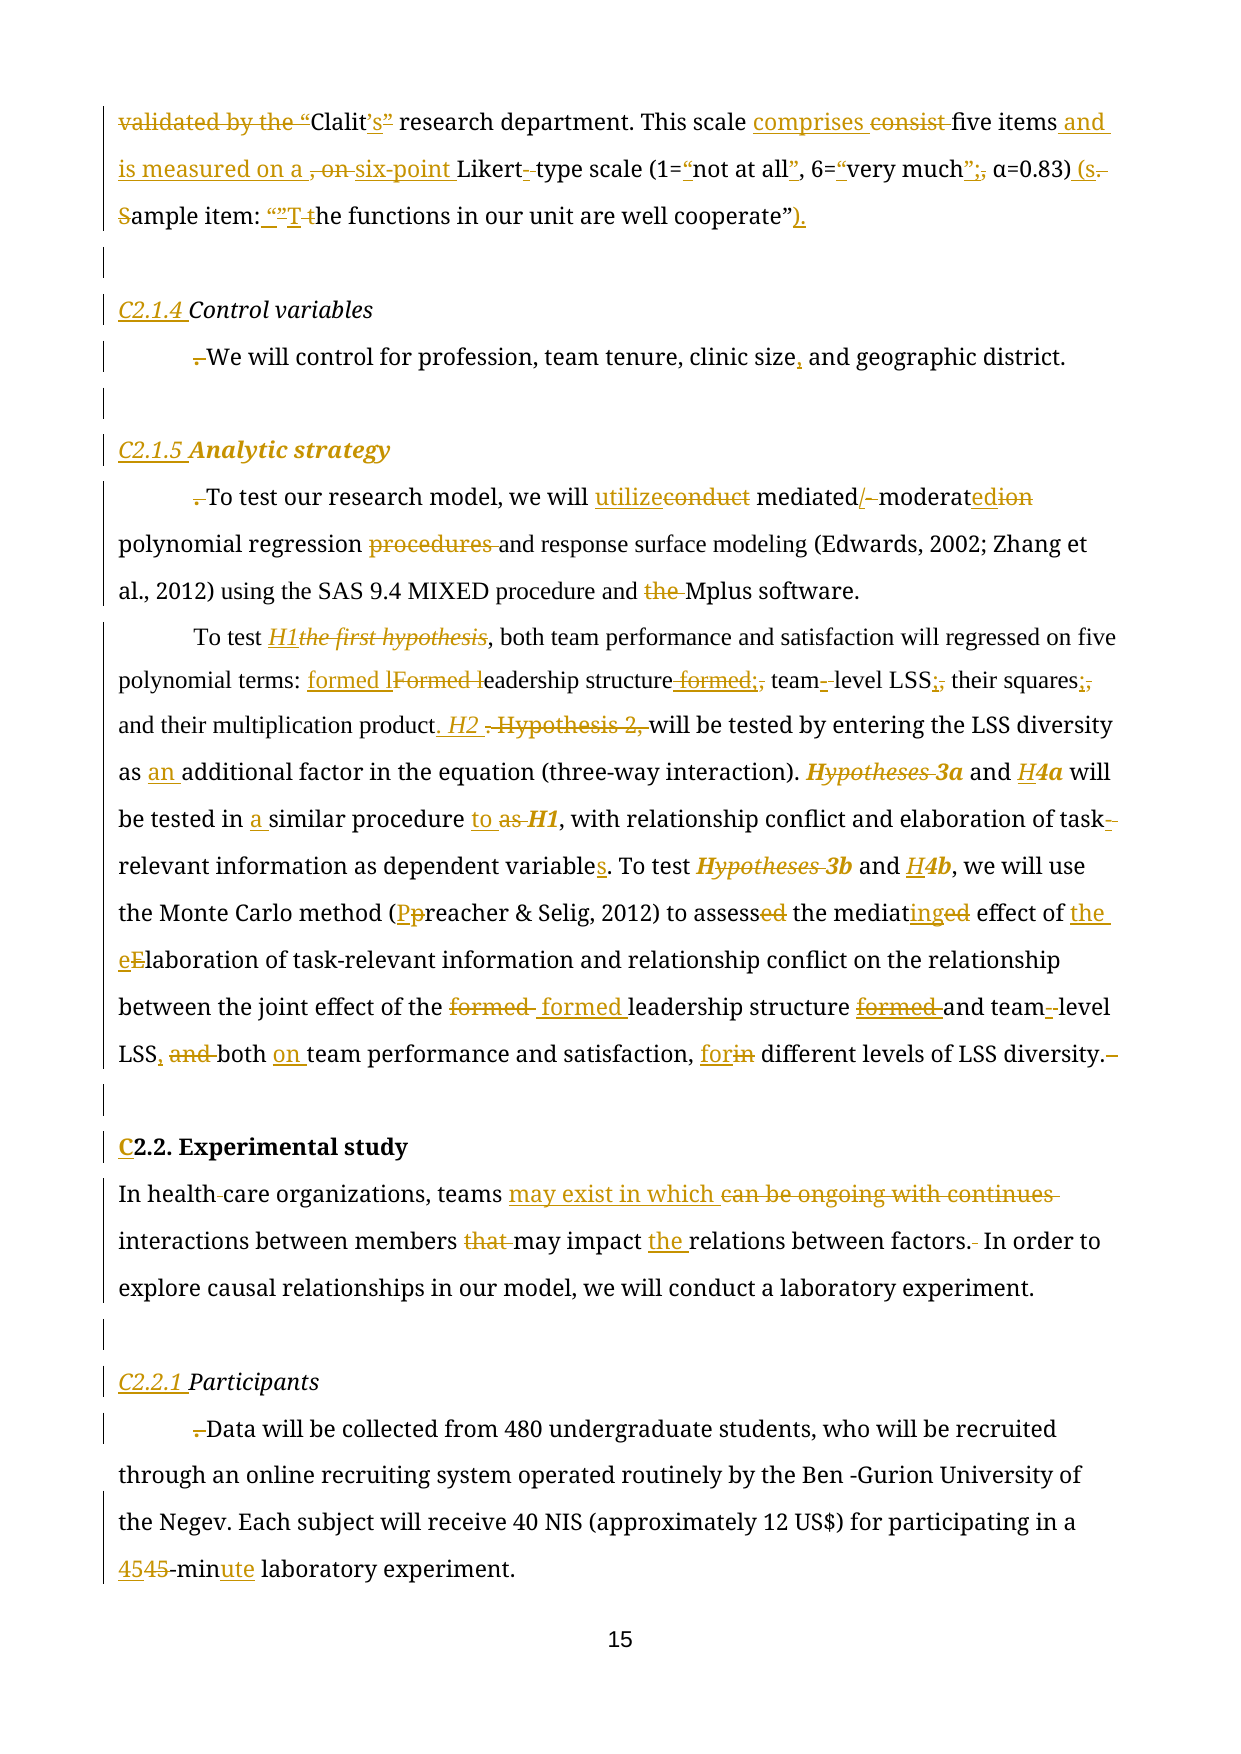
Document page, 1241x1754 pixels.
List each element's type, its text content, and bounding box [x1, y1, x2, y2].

subtitle 2.2. Experimental study [118, 1131, 1122, 1163]
text To test , both team performance and satisfaction will regressed on five polynomial terms: eadership structure teamlevel LSS their squares and their multiplication productwill be tested by entering the LSS diversity as additional factor in the equation (three-way interaction). H3a and 4a will be tested in similar procedure H1, with relationship conflict and elaboration of taskrelevant information as dependent variable. To test H3b and 4b, we will use the Monte Carlo method (reacher & Selig, 2012) to assess the mediat effect of laboration of task-relevant information and relationship conflict on the relationship between the joint effect of the leadership structure and teamlevel LSS both team performance and satisfaction, different levels of LSS diversity. [118, 622, 1122, 1069]
text We will control for profession, team tenure, clinic size and geographic district. [118, 341, 1122, 372]
subtitle Participants [118, 1366, 1122, 1397]
text Data will be collected from 480 undergraduate students, who will be recruited through an online recruiting system operated routinely by the Ben -Gurion University of the Negev. Each subject will receive 40 NIS (approximately 12 US$) for participating in a -min laboratory experiment. [118, 1413, 1122, 1584]
subtitle Analytic strategy [118, 434, 1122, 466]
text To test our research model, we will mediatedmoderat polynomial regression and response surface modeling (Edwards, 2002; Zhang et al., 2012) using the SAS 9.4 MIXED procedure and Mplus software. [118, 481, 1122, 606]
text In healthcare organizations, teams interactions between members may impact relations between factors. In order to explore causal relationships in our model, we will conduct a laboratory experiment. [118, 1178, 1122, 1303]
subtitle Control variables [118, 294, 1122, 325]
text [118, 106, 1122, 231]
